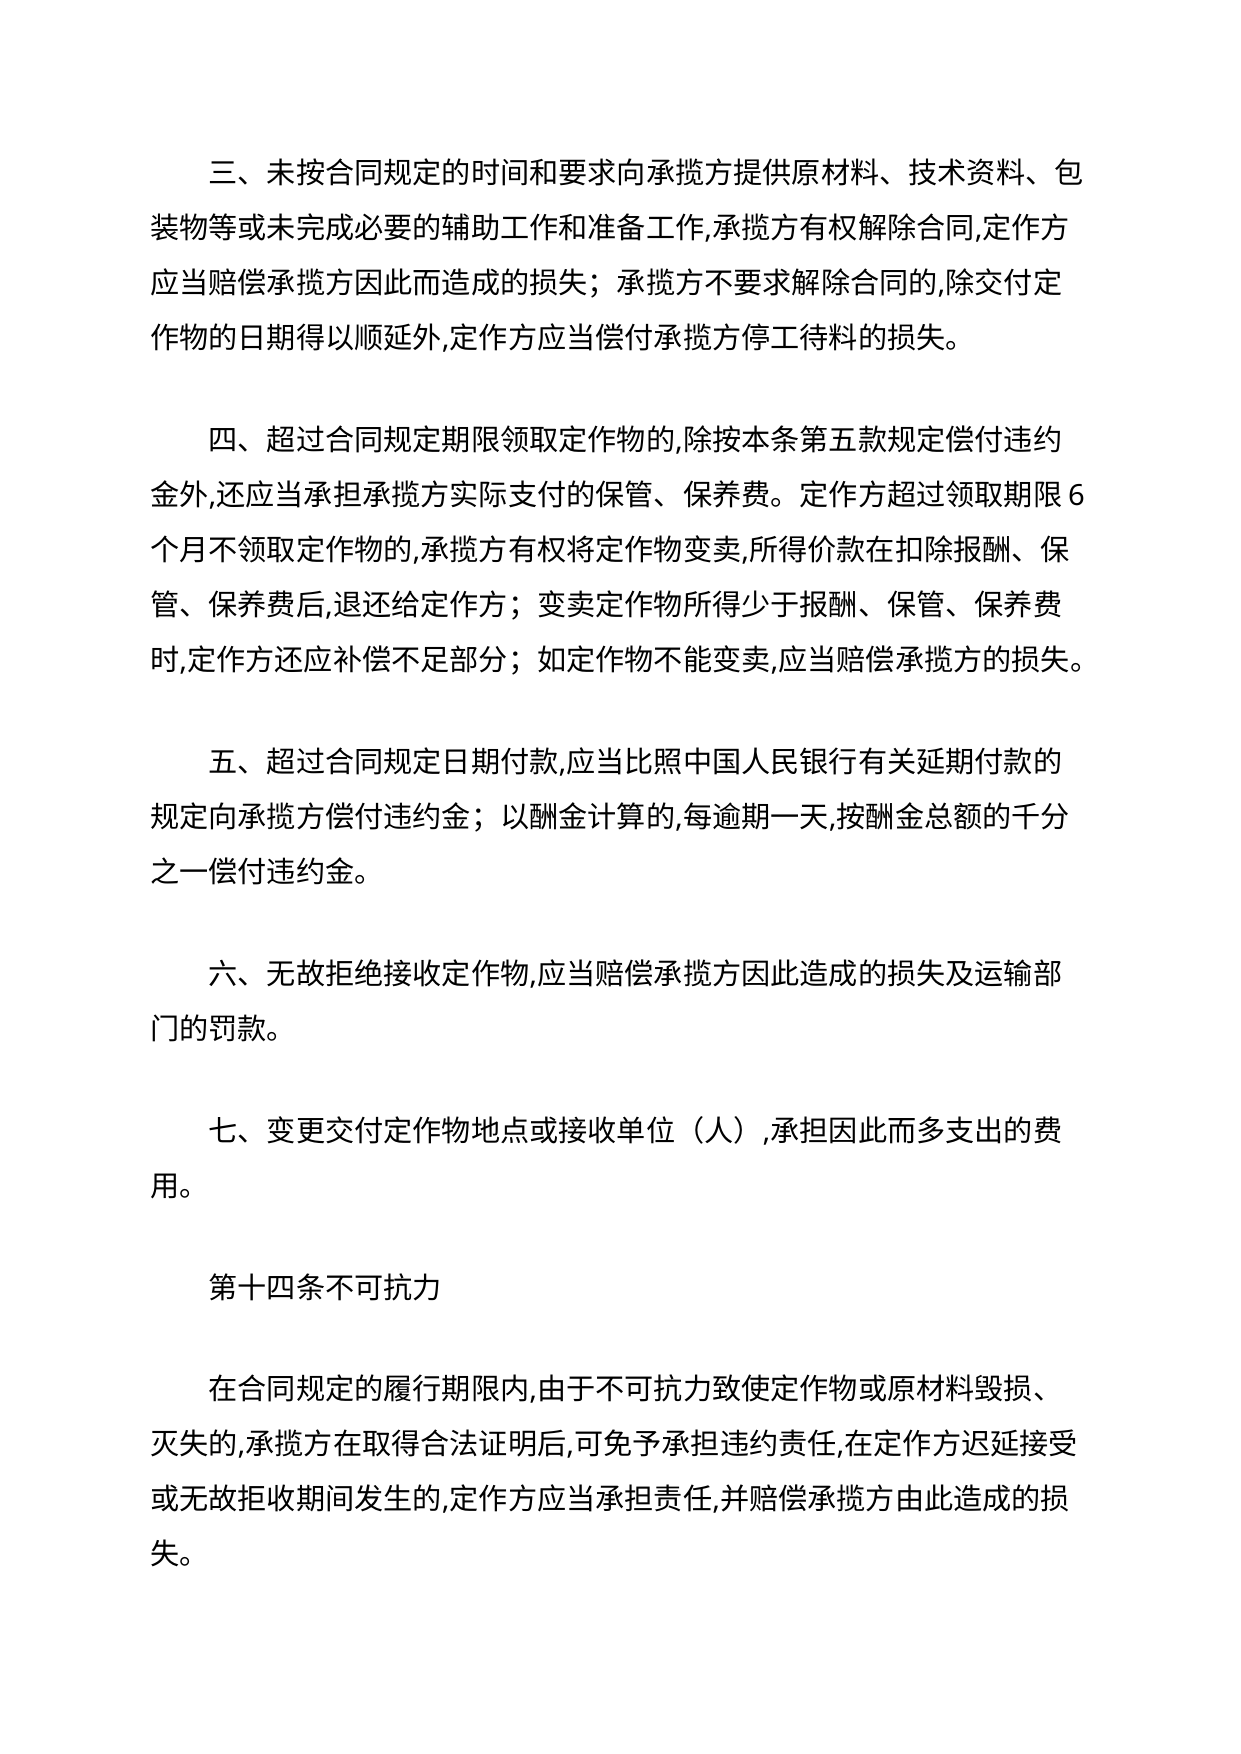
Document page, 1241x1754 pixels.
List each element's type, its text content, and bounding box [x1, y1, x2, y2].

text 六、无故拒绝接收定作物,应当赔偿承揽方因此造成的损失及运输部门的罚款。 [150, 951, 1090, 1048]
text 在合同规定的履行期限内,由于不可抗力致使定作物或原材料毁损、灭失的,承揽方在取得合法证明后,可免予承担违约责任,在定作方迟延接受或无故拒收期间发生的,定作方应当承担责任,并赔偿承揽方由此造成的损失。 [150, 1366, 1090, 1573]
text 三、未按合同规定的时间和要求向承揽方提供原材料、技术资料、包装物等或未完成必要的辅助工作和准备工作,承揽方有权解除合同,定作方应当赔偿承揽方因此而造成的损失；承揽方不要求解除合同的,除交付定作物的日期得以顺延外,定作方应当偿付承揽方停工待料的损失。 [150, 150, 1090, 357]
text 第十四条不可抗力 [150, 1264, 1090, 1306]
text 五、超过合同规定日期付款,应当比照中国人民银行有关延期付款的规定向承揽方偿付违约金；以酬金计算的,每逾期一天,按酬金总额的千分之一偿付违约金。 [150, 739, 1090, 891]
text 四、超过合同规定期限领取定作物的,除按本条第五款规定偿付违约金外,还应当承担承揽方实际支付的保管、保养费。定作方超过领取期限6个月不领取定作物的,承揽方有权将定作物变卖,所得价款在扣除报酬、保管、保养费后,退还给定作方；变卖定作物所得少于报酬、保管、保养费时,定作方还应补偿不足部分；如定作物不能变卖,应当赔偿承揽方的损失。 [150, 417, 1090, 679]
text 七、变更交付定作物地点或接收单位（人）,承担因此而多支出的费用。 [150, 1107, 1090, 1205]
